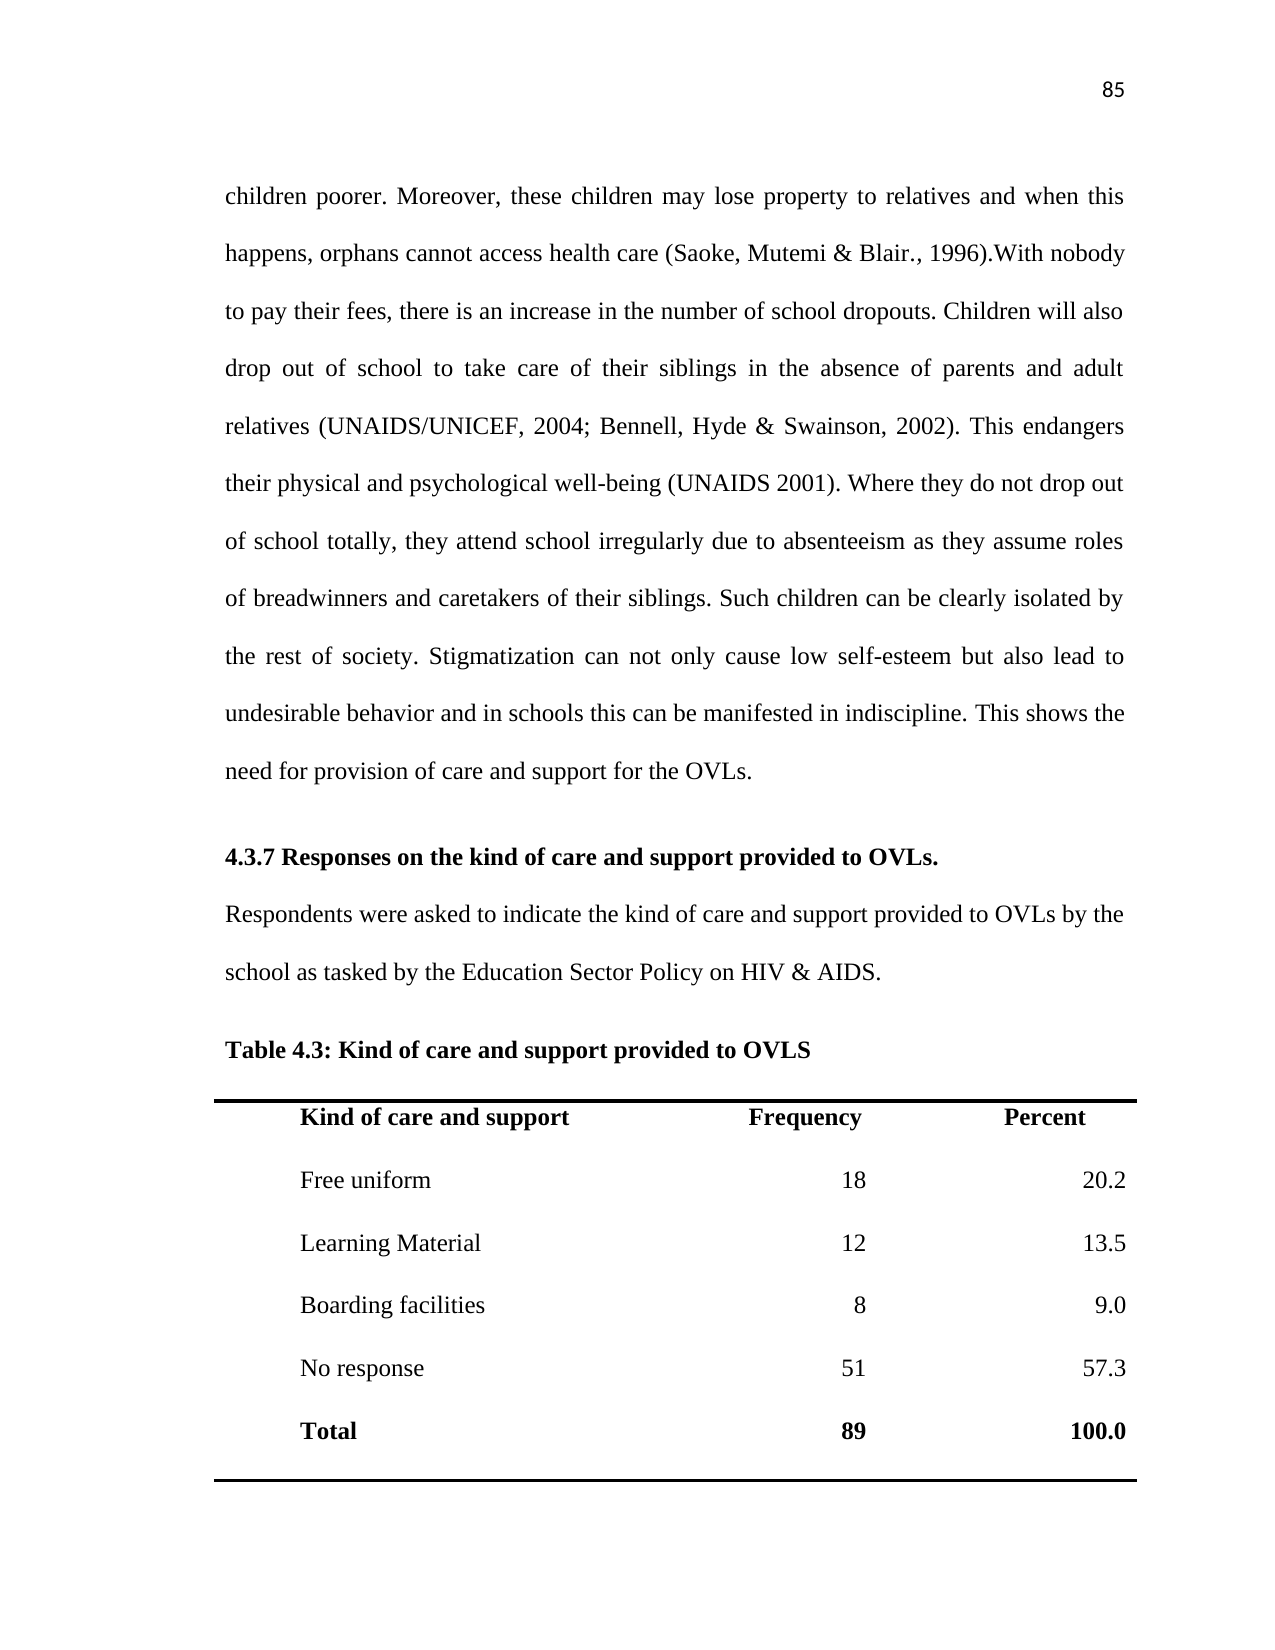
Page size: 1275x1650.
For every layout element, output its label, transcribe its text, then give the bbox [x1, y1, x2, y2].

table_cell 100.0 [878, 1416, 1137, 1479]
table_cell Boarding facilities [214, 1291, 658, 1353]
table_cell Free uniform [214, 1165, 658, 1228]
table_cell 13.5 [878, 1228, 1137, 1291]
table_cell 20.2 [878, 1165, 1137, 1228]
table_cell 9.0 [878, 1291, 1137, 1353]
table_cell 57.3 [878, 1353, 1137, 1416]
table_header Kind of care and support [214, 1103, 658, 1165]
table_cell 51 [658, 1353, 877, 1416]
table_header Frequency [658, 1103, 877, 1165]
table_cell Total [214, 1416, 658, 1479]
subtitle 4.3.7 Responses on the kind of care and support provided to OVLs. [225, 842, 1125, 871]
table_cell 12 [658, 1228, 877, 1291]
table_cell No response [214, 1353, 658, 1416]
table_cell 8 [658, 1291, 877, 1353]
table_cell Learning Material [214, 1228, 658, 1291]
table_header Percent [878, 1103, 1137, 1165]
table_cell 18 [658, 1165, 877, 1228]
text Respondents were asked to indicate the kind of care and support provided to OVLs by the school as tasked by the Education Sector Policy on HIV & AIDS. [225, 899, 1125, 986]
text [225, 181, 1125, 784]
text Table 4.3: Kind of care and support provided to OVLS [225, 1035, 1125, 1064]
table_cell 89 [658, 1416, 877, 1479]
